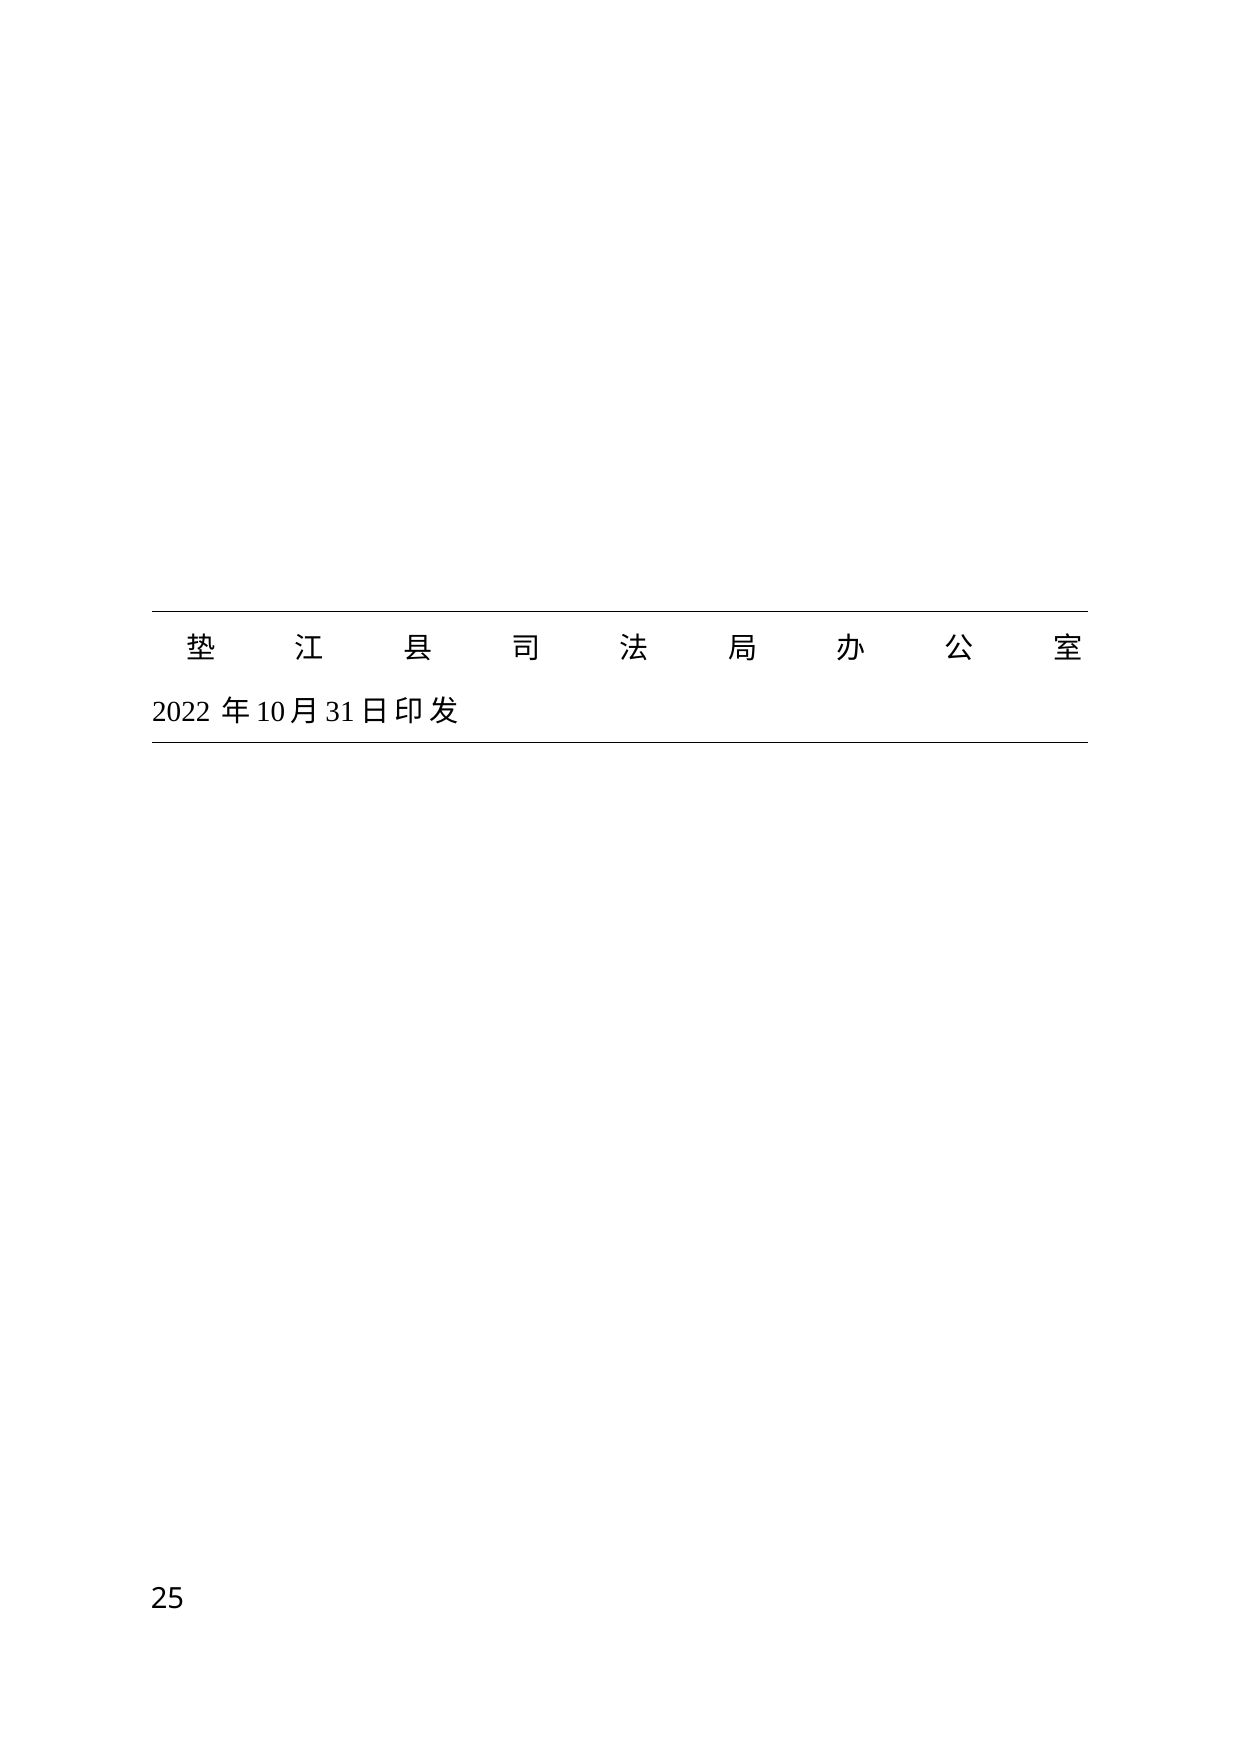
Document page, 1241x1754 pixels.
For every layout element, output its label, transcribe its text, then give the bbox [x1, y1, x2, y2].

text 垫江县司法局办公室 2022年10月31日印发 [152, 612, 1088, 742]
